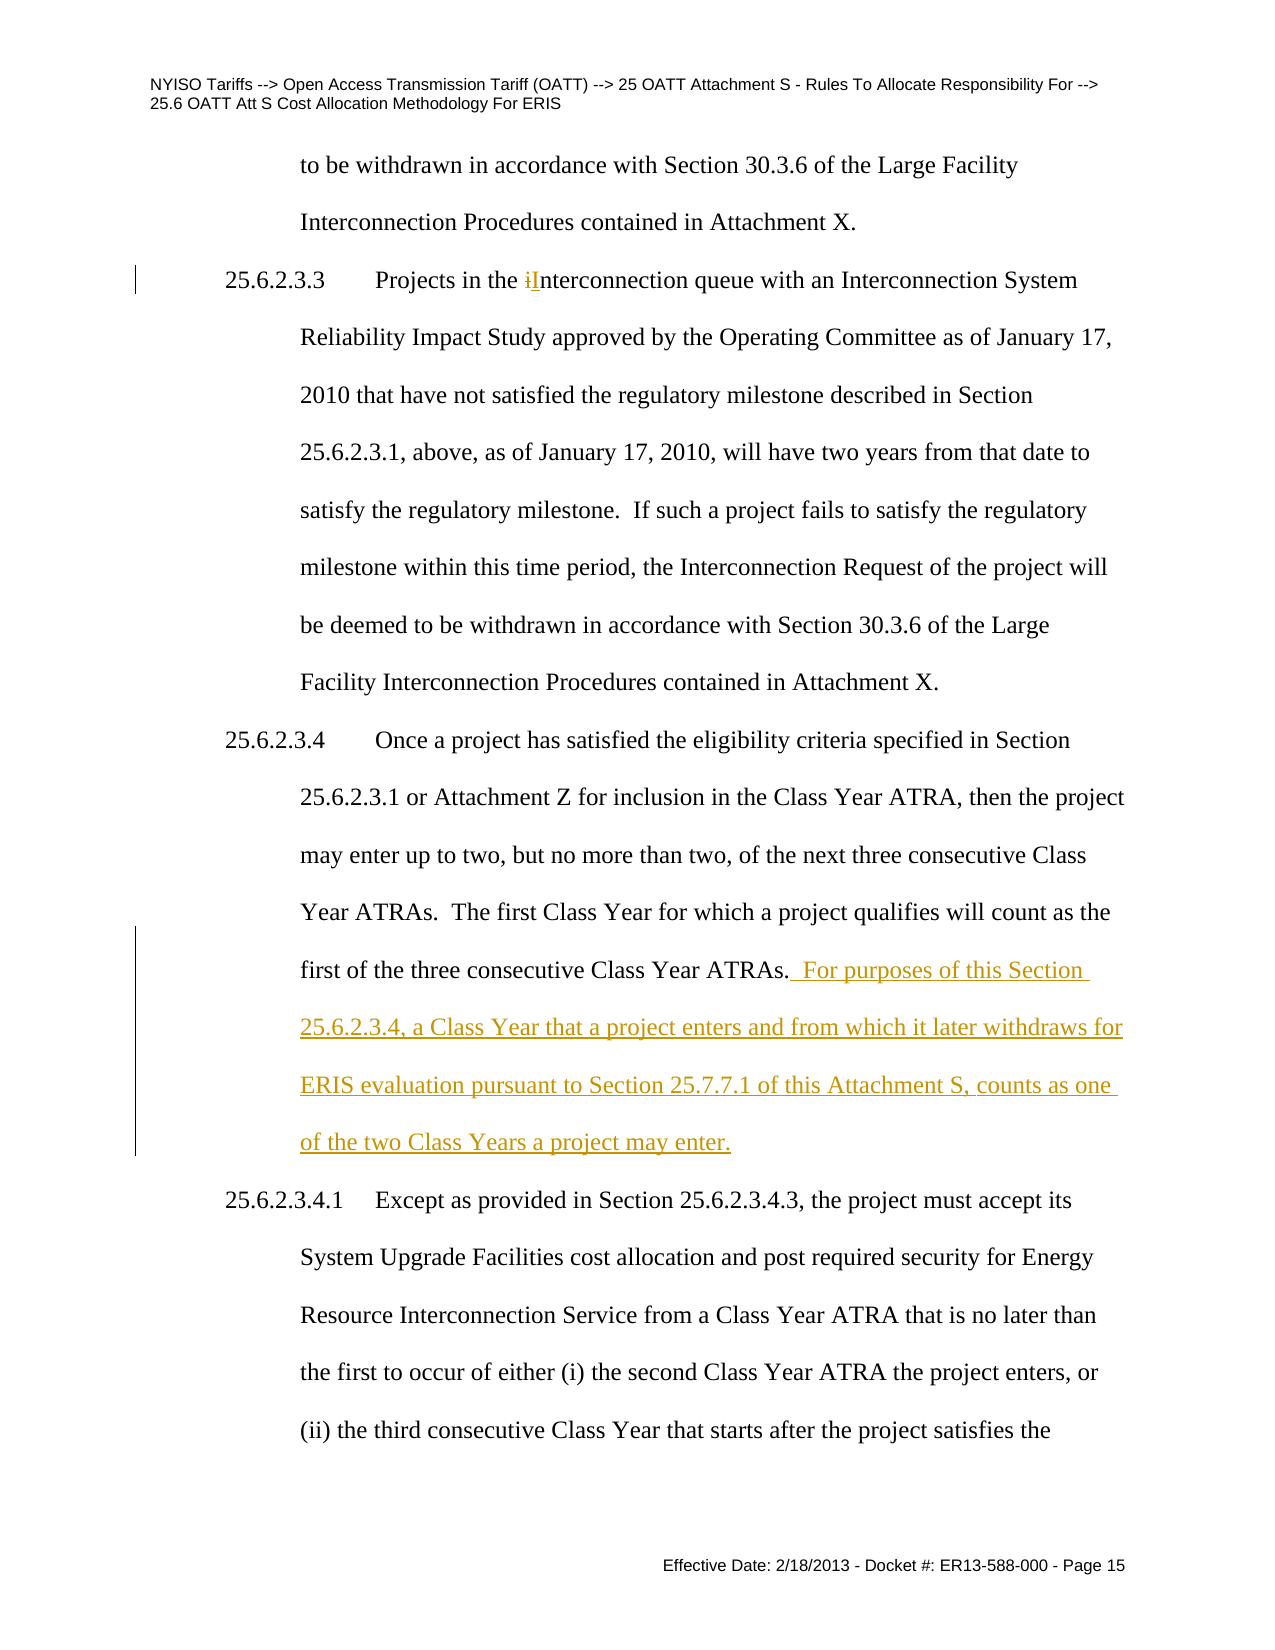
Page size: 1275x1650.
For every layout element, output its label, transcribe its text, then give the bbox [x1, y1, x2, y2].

text 25.6.2.3.4 Once a project has satisfied the eligibility criteria specified in Section 25.6.2.3.1 or Attachment Z for inclusion in the Class Year ATRA, then the project may enter up to two, but no more than two, of the next three consecutive Class Year ATRAs. The first Class Year for which a project qualifies will count as the first of the three consecutive Class Year ATRAs. [225, 725, 1125, 1156]
text 25.6.2.3.3 Projects in the nterconnection queue with an Interconnection System Reliability Impact Study approved by the Operating Committee as of January 17, 2010 that have not satisfied the regulatory milestone described in Section 25.6.2.3.1, above, as of January 17, 2010, will have two years from that date to satisfy the regulatory milestone. If such a project fails to satisfy the regulatory milestone within this time period, the Interconnection Request of the project will be deemed to be withdrawn in accordance with Section 30.3.6 of the Large Facility Interconnection Procedures contained in Attachment X. [225, 265, 1125, 696]
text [225, 150, 1125, 236]
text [225, 1185, 1125, 1444]
